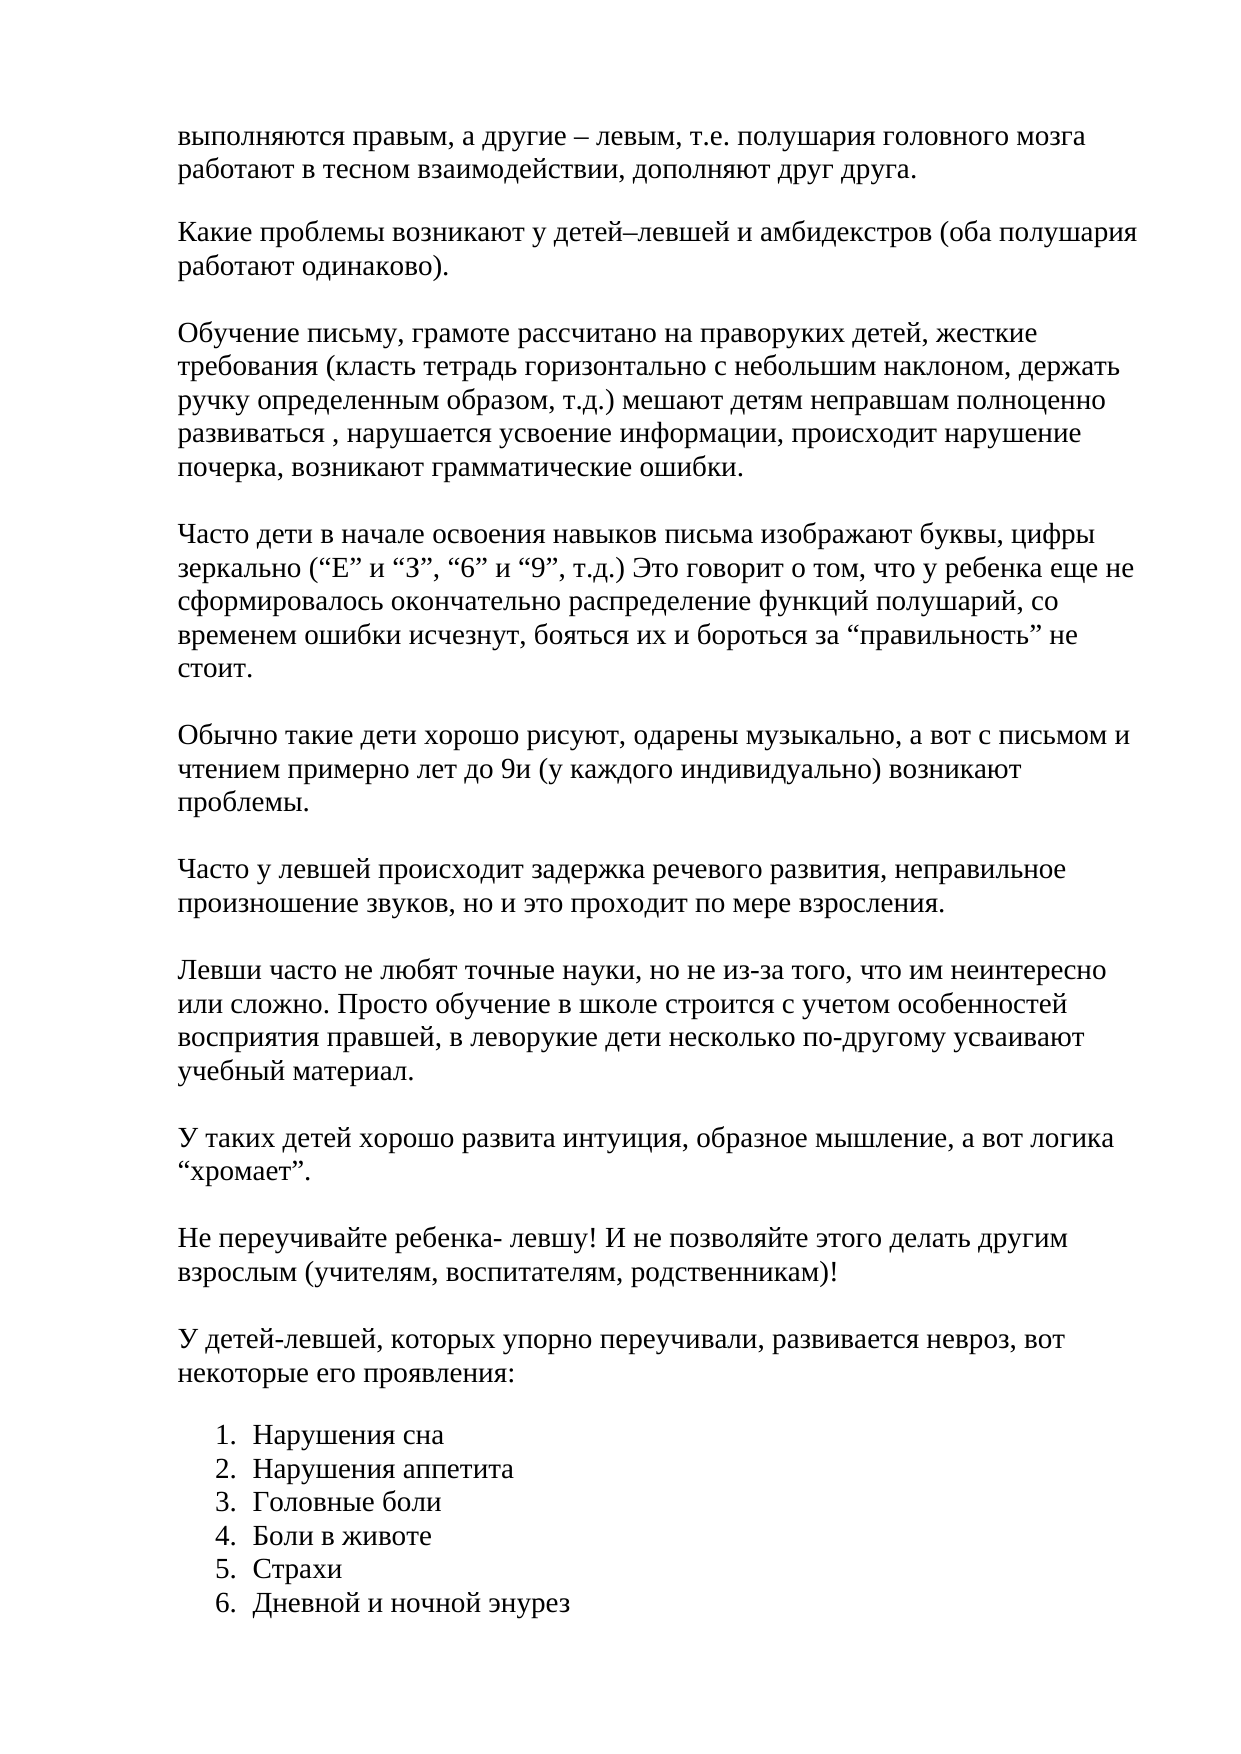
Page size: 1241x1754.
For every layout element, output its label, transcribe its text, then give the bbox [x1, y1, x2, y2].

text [177, 118, 1152, 185]
list Дневной и ночной энурез [215, 1585, 1152, 1619]
list Нарушения сна [215, 1417, 1152, 1451]
list Нарушения аппетита [215, 1451, 1152, 1484]
list Боли в животе [215, 1518, 1152, 1552]
list Страхи [215, 1552, 1152, 1585]
list Головные боли [215, 1484, 1152, 1518]
text Какие проблемы возникают у детей–левшей и амбидекстров (оба полушария работают одинаково). Обучение письму, грамоте рассчитано на праворуких детей, жесткие требования (класть тетрадь горизонтально с небольшим наклоном, держать ручку определенным образом, т.д.) мешают детям неправшам полноценно развиваться , нарушается усвоение информации, происходит нарушение почерка, возникают грамматические ошибки. Часто дети в начале освоения навыков письма изображают буквы, цифры зеркально (“Е” и “З”, “6” и “9”, т.д.) Это говорит о том, что у ребенка еще не сформировалось окончательно распределение функций полушарий, со временем ошибки исчезнут, бояться их и бороться за “правильность” не стоит. Обычно такие дети хорошо рисуют, одарены музыкально, а вот с письмом и чтением примерно лет до 9и (у каждого индивидуально) возникают проблемы. Часто у левшей происходит задержка речевого развития, неправильное произношение звуков, но и это проходит по мере взросления. Левши часто не любят точные науки, но не из-за того, что им неинтересно или сложно. Просто обучение в школе строится с учетом особенностей восприятия правшей, в леворукие дети несколько по-другому усваивают учебный материал. У таких детей хорошо развита интуиция, образное мышление, а вот логика “хромает”. Не переучивайте ребенка- левшу! И не позволяйте этого делать другим взрослым (учителям, воспитателям, родственникам)! У детей-левшей, которых упорно переучивали, развивается невроз, вот некоторые его проявления: [177, 214, 1152, 1388]
